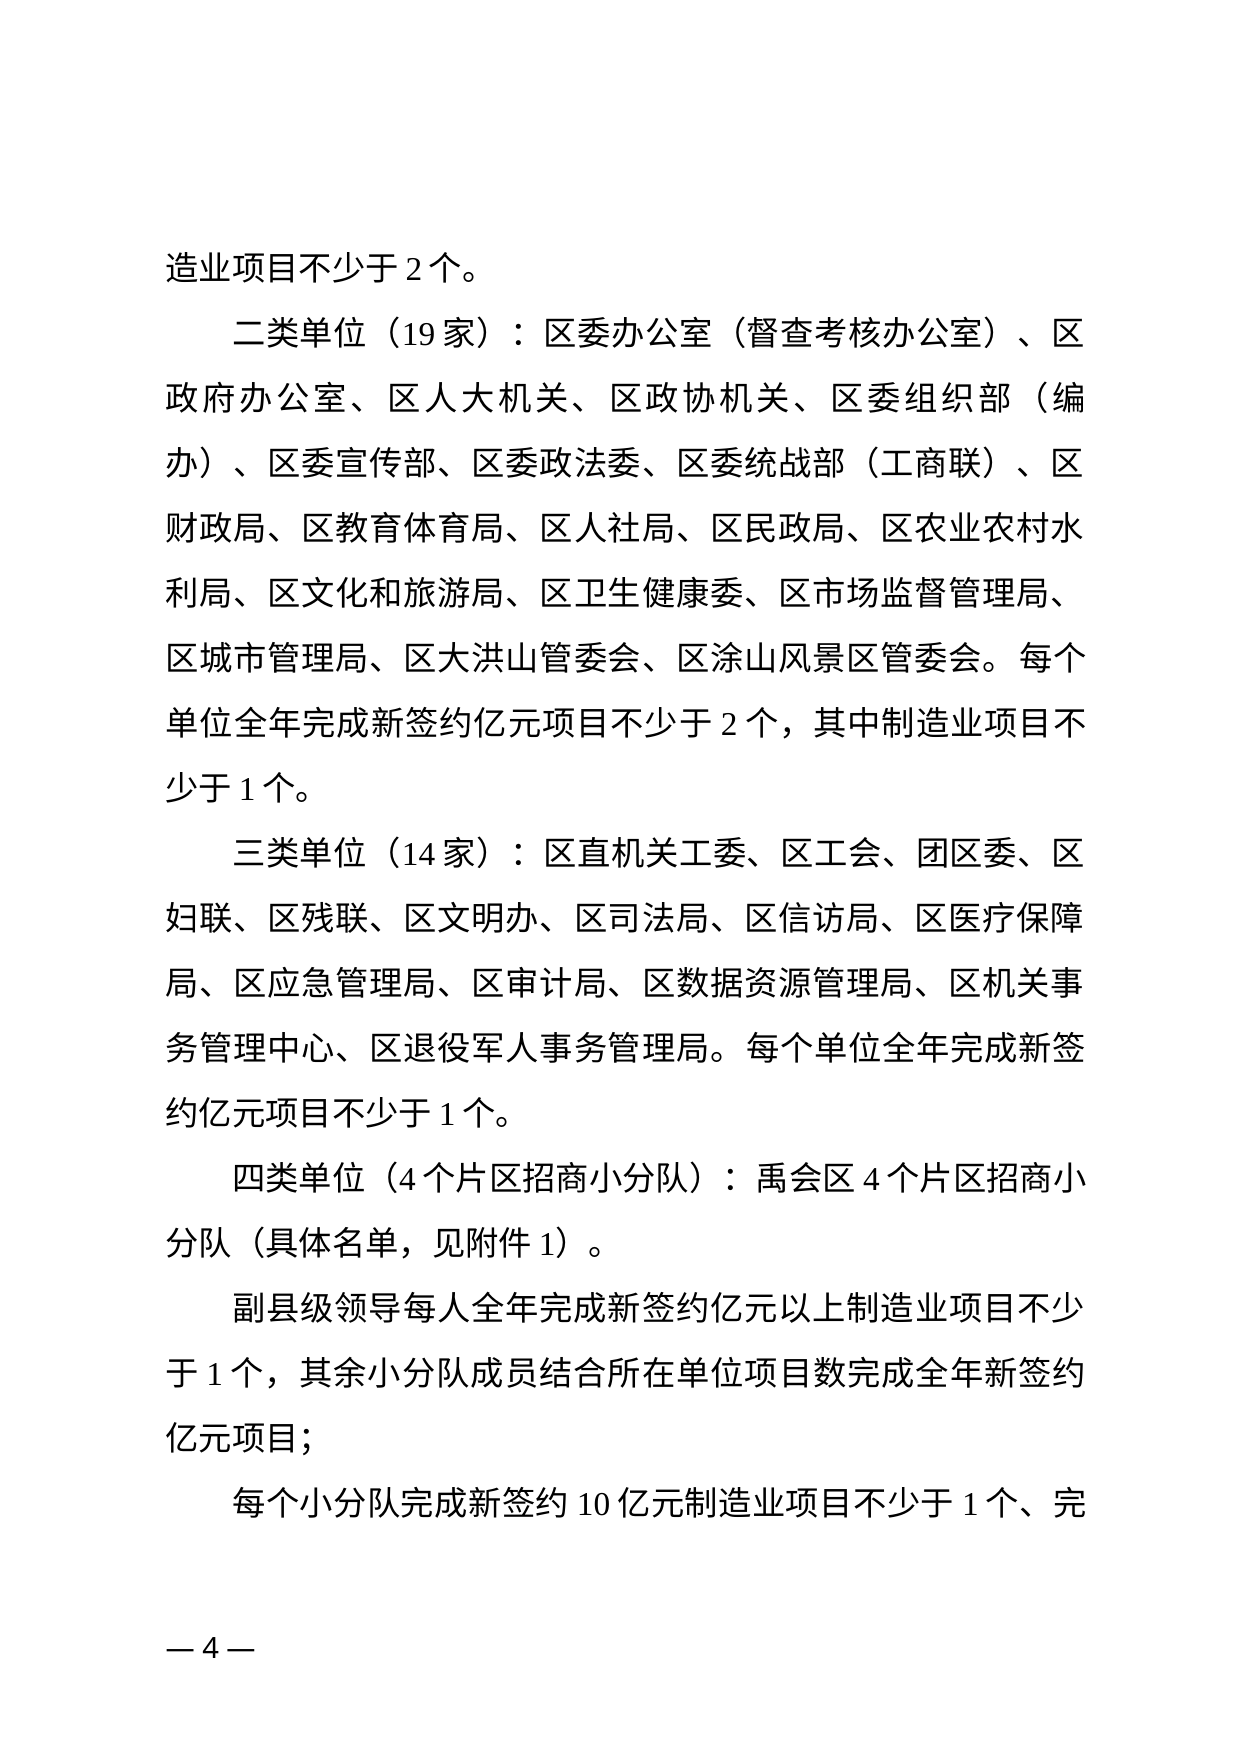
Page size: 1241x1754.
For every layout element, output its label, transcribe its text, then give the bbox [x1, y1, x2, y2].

text 三类单位（14家）：区直机关工委、区工会、团区委、区妇联、区残联、区文明办、区司法局、区信访局、区医疗保障局、区应急管理局、区审计局、区数据资源管理局、区机关事务管理中心、区退役军人事务管理局。每个单位全年完成新签约亿元项目不少于1个。 [165, 818, 1087, 1143]
text 二类单位（19家）：区委办公室（督查考核办公室）、区政府办公室、区人大机关、区政协机关、区委组织部（编办）、区委宣传部、区委政法委、区委统战部（工商联）、区财政局、区教育体育局、区人社局、区民政局、区农业农村水利局、区文化和旅游局、区卫生健康委、区市场监督管理局、区城市管理局、区大洪山管委会、区涂山风景区管委会。每个单位全年完成新签约亿元项目不少于2个，其中制造业项目不少于1个。 [165, 298, 1087, 818]
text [165, 1468, 1087, 1533]
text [165, 233, 1087, 298]
text 四类单位（4个片区招商小分队）：禹会区4个片区招商小分队（具体名单，见附件1）。 [165, 1143, 1087, 1273]
text 副县级领导每人全年完成新签约亿元以上制造业项目不少于1个，其余小分队成员结合所在单位项目数完成全年新签约亿元项目； [165, 1273, 1087, 1468]
